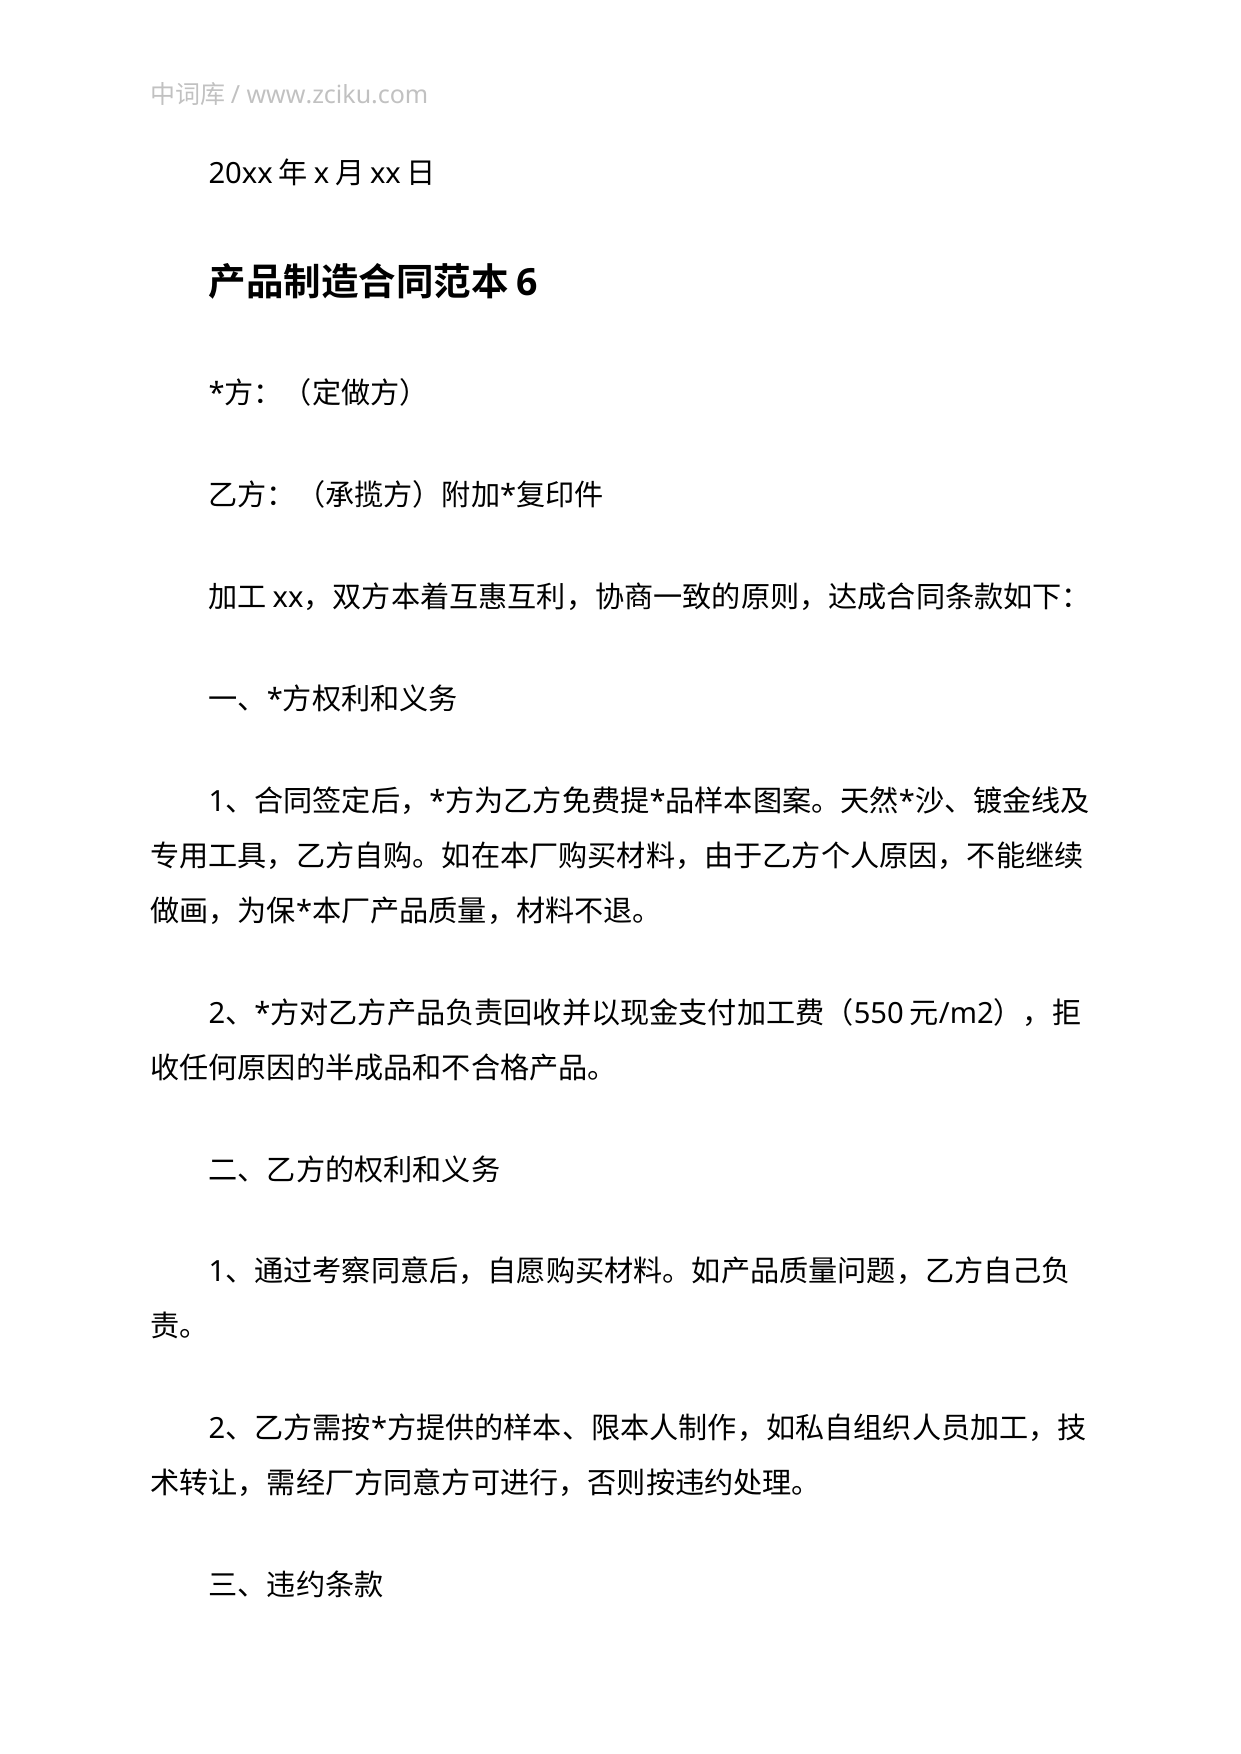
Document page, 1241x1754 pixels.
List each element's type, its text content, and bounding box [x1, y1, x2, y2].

text 2、乙方需按*方提供的样本、限本人制作，如私自组织人员加工，技术转让，需经厂方同意方可进行，否则按违约处理。 [150, 1405, 1090, 1502]
text 1、通过考察同意后，自愿购买材料。如产品质量问题，乙方自己负责。 [150, 1248, 1090, 1345]
text *方：（定做方） [150, 369, 1090, 412]
text 三、违约条款 [150, 1561, 1090, 1604]
text 产品制造合同范本6 [150, 252, 1090, 306]
text 1、合同签定后，*方为乙方免费提*品样本图案。天然*沙、镀金线及专用工具，乙方自购。如在本厂购买材料，由于乙方个人原因，不能继续做画，为保*本厂产品质量，材料不退。 [150, 777, 1090, 930]
text 20xx年x月xx日 [150, 150, 1090, 192]
text 2、*方对乙方产品负责回收并以现金支付加工费（550元/m2），拒收任何原因的半成品和不合格产品。 [150, 989, 1090, 1087]
text 一、*方权利和义务 [150, 676, 1090, 718]
text 二、乙方的权利和义务 [150, 1146, 1090, 1188]
text 乙方：（承揽方）附加*复印件 [150, 472, 1090, 514]
text 加工xx，双方本着互惠互利，协商一致的原则，达成合同条款如下： [150, 573, 1090, 616]
